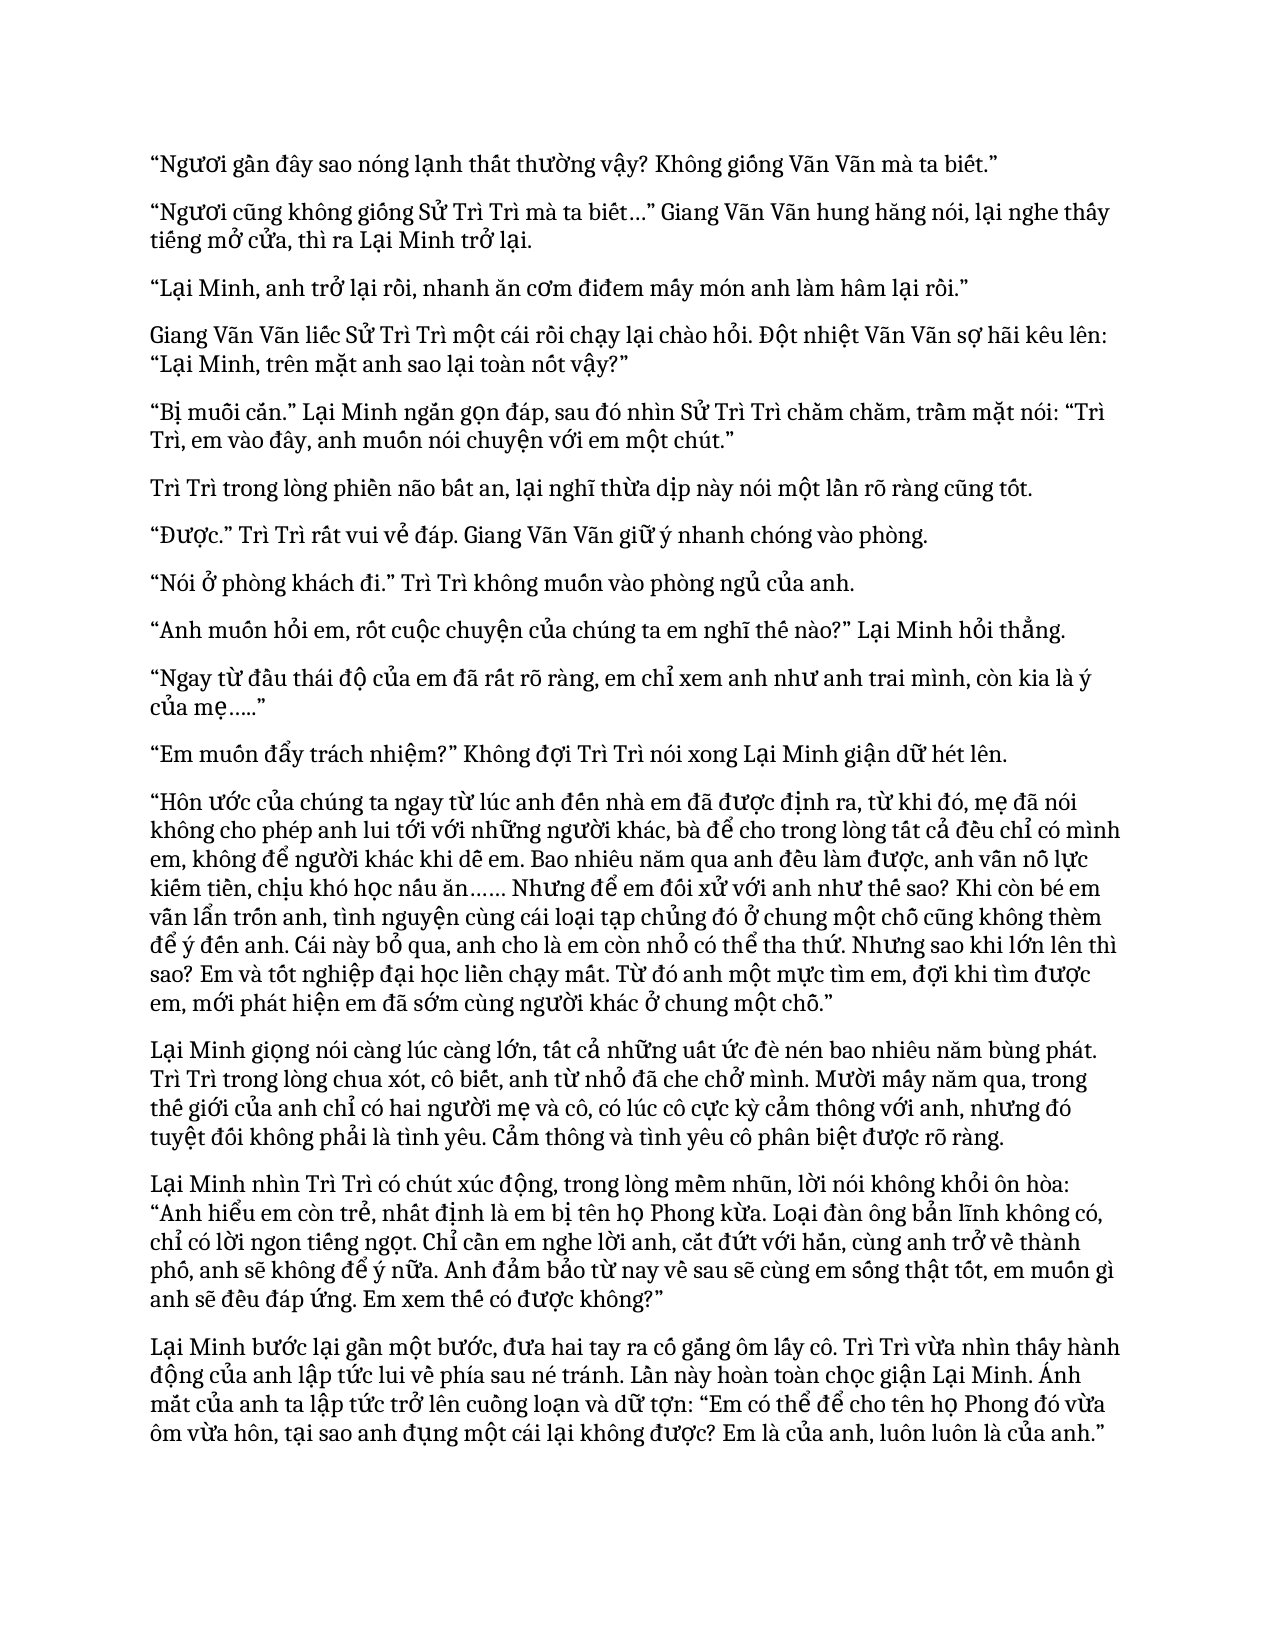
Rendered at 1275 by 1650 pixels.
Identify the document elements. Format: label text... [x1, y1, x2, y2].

text Lại Minh bước lại gần một bước, đưa hai tay ra cố gắng ôm lấy cô. Trì Trì vừa nhìn thấy hành động của anh lập tức lui về phía sau né tránh. Lần này hoàn toàn chọc giận Lại Minh. Ánh mắt của anh ta lập tức trở lên cuồng loạn và dữ tợn: “Em có thể để cho tên họ Phong đó vừa ôm vừa hôn, tại sao anh đụng một cái lại không được? Em là của anh, luôn luôn là của anh.” [150, 1332, 1125, 1447]
text “Ngươi cũng không giống Sử Trì Trì mà ta biết…” Giang Vãn Vãn hung hăng nói, lại nghe thấy tiếng mở cửa, thì ra Lại Minh trở lại. [150, 197, 1125, 255]
text “Ngay từ đầu thái độ của em đã rất rõ ràng, em chỉ xem anh như anh trai mình, còn kia là ý của mẹ…..” [150, 664, 1125, 721]
text Giang Vãn Vãn liếc Sử Trì Trì một cái rồi chạy lại chào hỏi. Đột nhiệt Vãn Vãn sợ hãi kêu lên: “Lại Minh, trên mặt anh sao lại toàn nốt vậy?” [150, 321, 1125, 379]
text “Em muốn đẩy trách nhiệm?” Không đợi Trì Trì nói xong Lại Minh giận dữ hét lên. [150, 740, 1125, 769]
text “Nói ở phòng khách đi.” Trì Trì không muốn vào phòng ngủ của anh. [150, 569, 1125, 597]
text “Hôn ước của chúng ta ngay từ lúc anh đến nhà em đã được định ra, từ khi đó, mẹ đã nói không cho phép anh lui tới với những người khác, bà để cho trong lòng tất cả đều chỉ có mình em, không để người khác khi dễ em. Bao nhiêu năm qua anh đều làm được, anh vẫn nỗ lực kiếm tiền, chịu khó học nấu ăn…… Nhưng để em đối xử với anh như thế sao? Khi còn bé em vẫn lẩn trốn anh, tình nguyện cùng cái loại tạp chủng đó ở chung một chỗ cũng không thèm để ý đến anh. Cái này bỏ qua, anh cho là em còn nhỏ có thể tha thứ. Nhưng sao khi lớn lên thì sao? Em và tốt nghiệp đại học liền chạy mất. Từ đó anh một mực tìm em, đợi khi tìm được em, mới phát hiện em đã sớm cùng người khác ở chung một chỗ.” [150, 787, 1125, 1017]
text Trì Trì trong lòng phiền não bất an, lại nghĩ thừa dịp này nói một lần rõ ràng cũng tốt. [150, 474, 1125, 502]
text “Anh muốn hỏi em, rốt cuộc chuyện của chúng ta em nghĩ thế nào?” Lại Minh hỏi thẳng. [150, 616, 1125, 645]
text “Bị muỗi cắn.” Lại Minh ngắn gọn đáp, sau đó nhìn Sử Trì Trì chằm chằm, trầm mặt nói: “Trì Trì, em vào đây, anh muốn nói chuyện với em một chút.” [150, 397, 1125, 455]
text “Lại Minh, anh trở lại rồi, nhanh ăn cơm điđem mấy món anh làm hâm lại rồi.” [150, 274, 1125, 302]
text Lại Minh nhìn Trì Trì có chút xúc động, trong lòng mềm nhũn, lời nói không khỏi ôn hòa: “Anh hiểu em còn trẻ, nhất định là em bị tên họ Phong kừa. Loại đàn ông bản lĩnh không có, chỉ có lời ngon tiếng ngọt. Chỉ cần em nghe lời anh, cắt đứt với hắn, cùng anh trở về thành phố, anh sẽ không để ý nữa. Anh đảm bảo từ nay về sau sẽ cùng em sống thật tốt, em muốn gì anh sẽ đều đáp ứng. Em xem thế có được không?” [150, 1170, 1125, 1314]
text “Ngươi gần đây sao nóng lạnh thất thường vậy? Không giống Vãn Vãn mà ta biết.” [150, 150, 1125, 179]
text “Được.” Trì Trì rất vui vẻ đáp. Giang Vãn Vãn giữ ý nhanh chóng vào phòng. [150, 521, 1125, 550]
text Lại Minh giọng nói càng lúc càng lớn, tất cả những uất ức đè nén bao nhiêu năm bùng phát. Trì Trì trong lòng chua xót, cô biết, anh từ nhỏ đã che chở mình. Mười mấy năm qua, trong thế giới của anh chỉ có hai người mẹ và cô, có lúc cô cực kỳ cảm thông với anh, nhưng đó tuyệt đối không phải là tình yêu. Cảm thông và tình yêu cô phân biệt được rõ ràng. [150, 1036, 1125, 1151]
